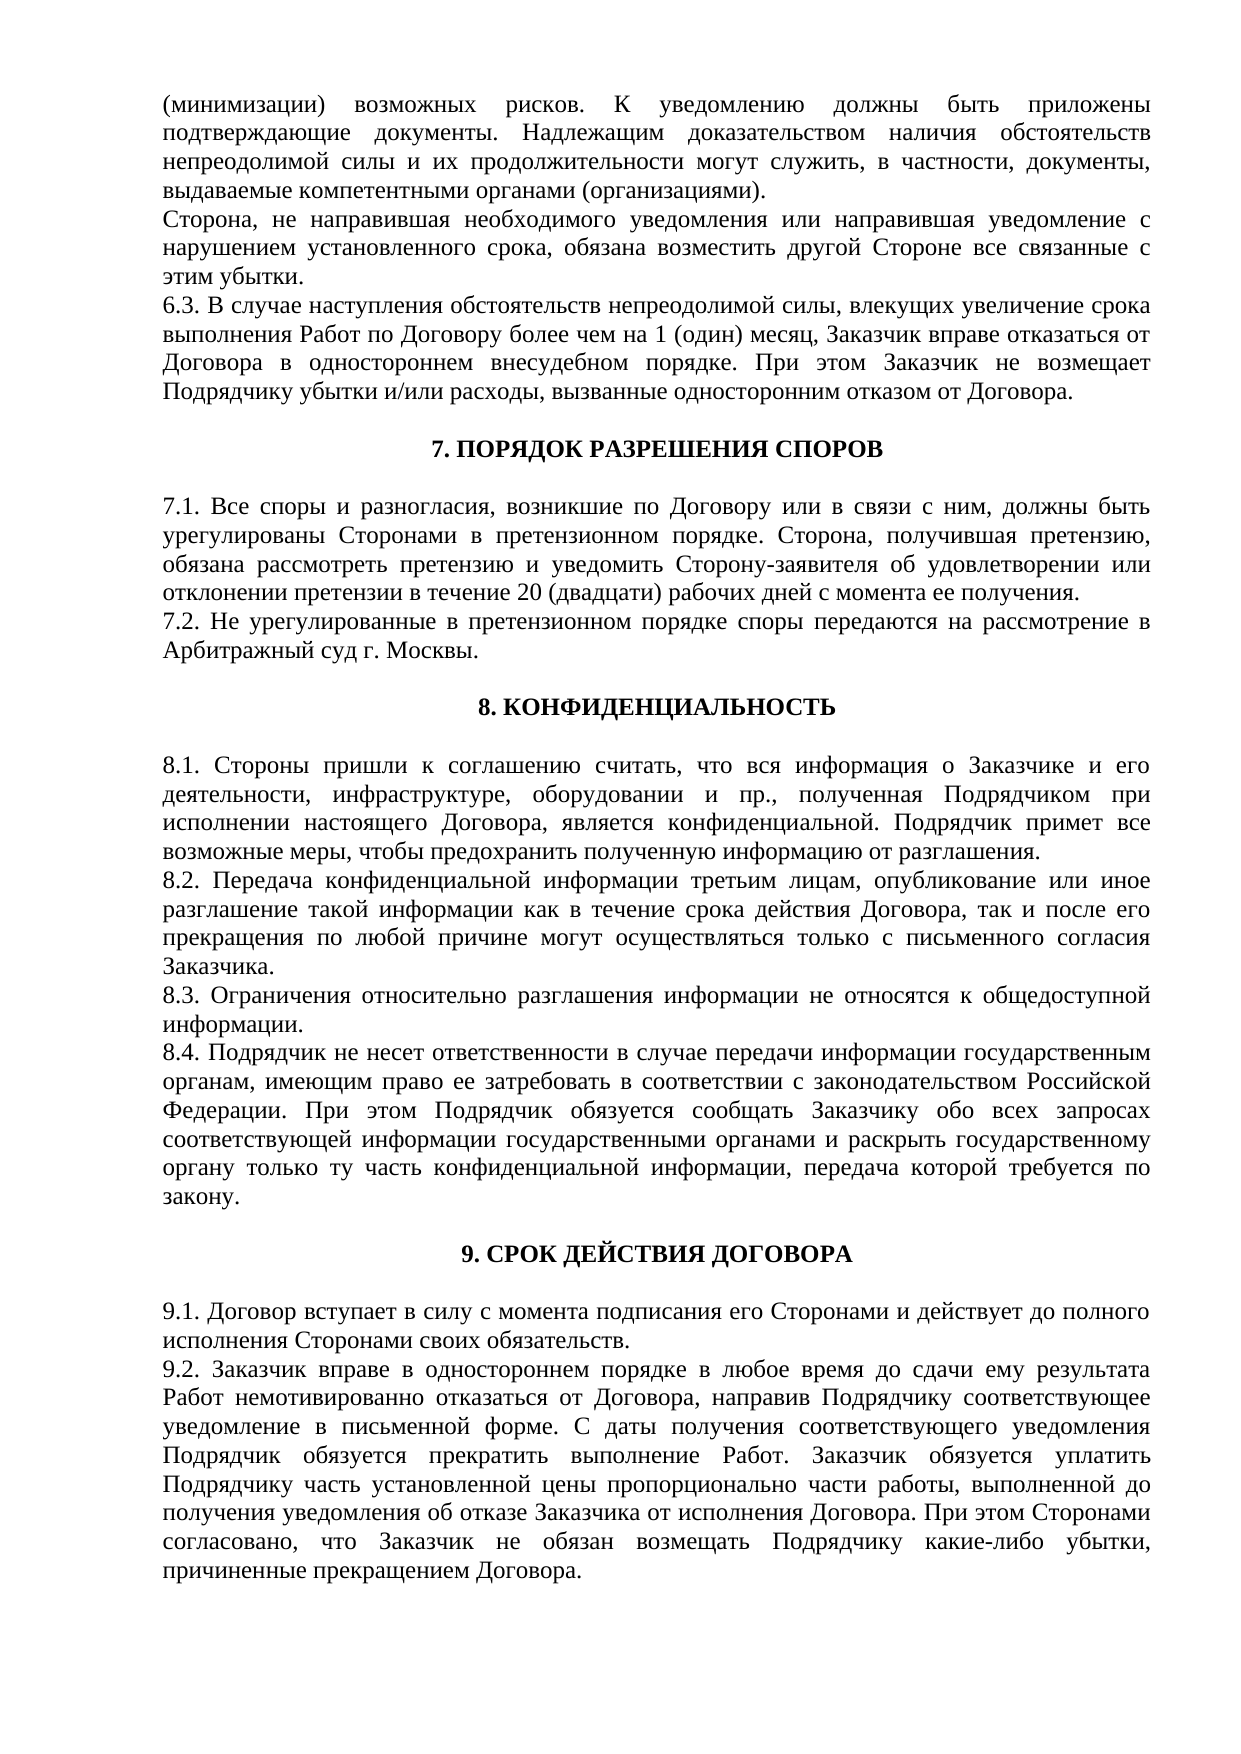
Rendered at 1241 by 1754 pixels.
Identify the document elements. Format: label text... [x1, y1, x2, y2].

text 7. ПОРЯДОК РАЗРЕШЕНИЯ СПОРОВ [162, 434, 1152, 462]
text Сторона, не направившая необходимого уведомления или направившая уведомление с нарушением установленного срока, обязана возместить другой Стороне все связанные с этим убытки. [162, 204, 1152, 290]
text 8.3. Ограничения относительно разглашения информации не относятся к общедоступной информации. [162, 980, 1152, 1037]
text 9.2. Заказчик вправе в одностороннем порядке в любое время до сдачи ему результата Работ немотивированно отказаться от Договора, направив Подрядчику соответствующее уведомление в письменной форме. С даты получения соответствующего уведомления Подрядчик обязуется прекратить выполнение Работ. Заказчик обязуется уплатить Подрядчику часть установленной цены пропорционально части работы, выполненной до получения уведомления об отказе Заказчика от исполнения Договора. При этом Сторонами согласовано, что Заказчик не обязан возмещать Подрядчику какие-либо убытки, причиненные прекращением Договора. [162, 1354, 1152, 1584]
text 9.1. Договор вступает в силу с момента подписания его Сторонами и действует до полного исполнения Сторонами своих обязательств. [162, 1296, 1152, 1354]
text 8.4. Подрядчик не несет ответственности в случае передачи информации государственным органам, имеющим право ее затребовать в соответствии с законодательством Российской Федерации. При этом Подрядчик обязуется сообщать Заказчику обо всех запросах соответствующей информации государственными органами и раскрыть государственному органу только ту часть конфиденциальной информации, передача которой требуется по закону. [162, 1037, 1152, 1210]
text 8.1. Стороны пришли к соглашению считать, что вся информация о Заказчике и его деятельности, инфраструктуре, оборудовании и пр., полученная Подрядчиком при исполнении настоящего Договора, является конфиденциальной. Подрядчик примет все возможные меры, чтобы предохранить полученную информацию от разглашения. [162, 750, 1152, 865]
text 7.2. Не урегулированные в претензионном порядке споры передаются на рассмотрение в Арбитражный суд г. Москвы. [162, 606, 1152, 664]
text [162, 89, 1152, 204]
text 9. СРОК ДЕЙСТВИЯ ДОГОВОРА [162, 1239, 1152, 1267]
text 8. КОНФИДЕНЦИАЛЬНОСТЬ [162, 692, 1152, 721]
text 7.1. Все споры и разногласия, возникшие по Договору или в связи с ним, должны быть урегулированы Сторонами в претензионном порядке. Сторона, получившая претензию, обязана рассмотреть претензию и уведомить Сторону-заявителя об удовлетворении или отклонении претензии в течение 20 (двадцати) рабочих дней с момента ее получения. [162, 491, 1152, 606]
text 6.3. В случае наступления обстоятельств непреодолимой силы, влекущих увеличение срока выполнения Работ по Договору более чем на 1 (один) месяц, Заказчик вправе отказаться от Договора в одностороннем внесудебном порядке. При этом Заказчик не возмещает Подрядчику убытки и/или расходы, вызванные односторонним отказом от Договора. [162, 290, 1152, 405]
text 8.2. Передача конфиденциальной информации третьим лицам, опубликование или иное разглашение такой информации как в течение срока действия Договора, так и после его прекращения по любой причине могут осуществляться только с письменного согласия Заказчика. [162, 865, 1152, 980]
